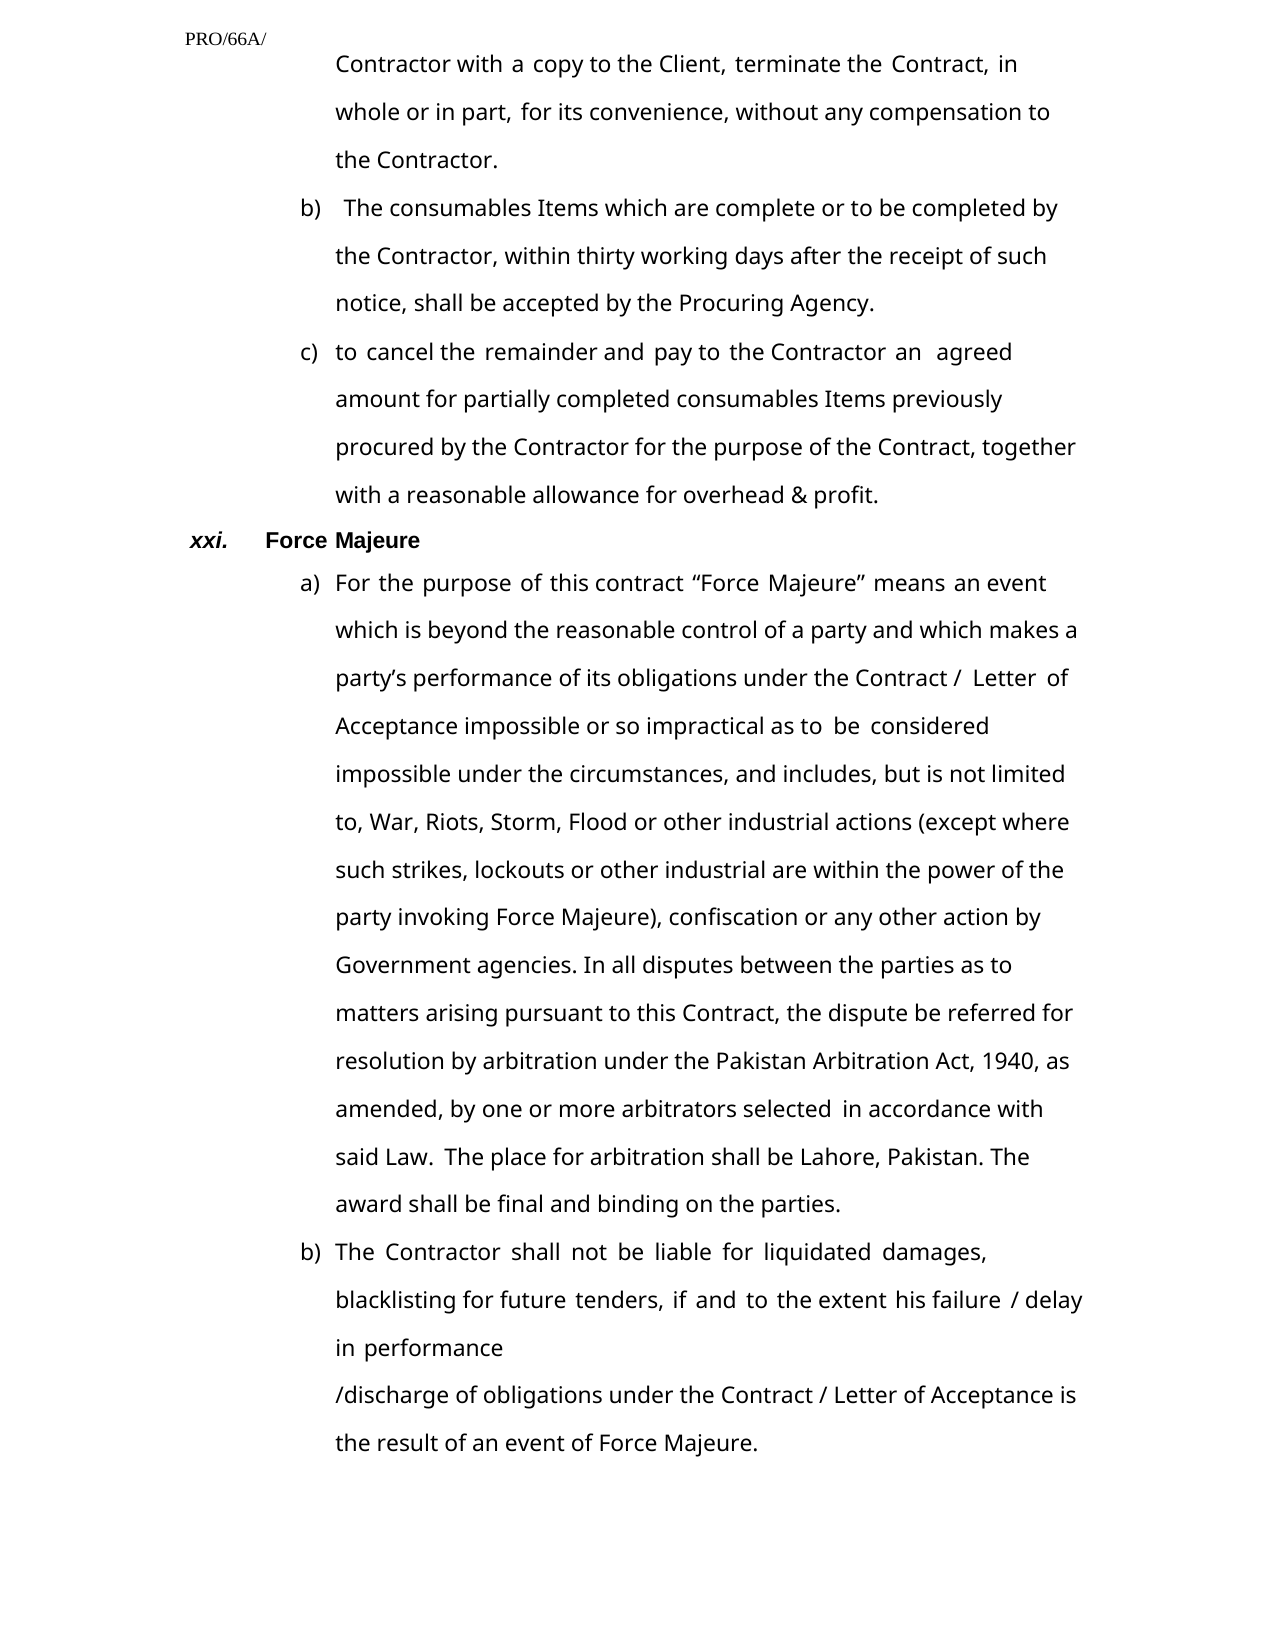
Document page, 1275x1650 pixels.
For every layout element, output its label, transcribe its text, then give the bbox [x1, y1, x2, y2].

text /discharge of obligations under the Contract / Letter of Acceptance is the result of an event of Force Majeure. [335, 1379, 1080, 1458]
list The consumables Items which are complete or to be completed by the Contractor, within thirty working days after the receipt of such notice, shall be accepted by the Procuring Agency. [300, 192, 1084, 318]
subtitle Force Majeure [190, 527, 1214, 553]
list The Contractor shall not be liable for liquidated damages, blacklisting for future tenders, if and to the extent his failure / delay in performance [300, 1236, 1084, 1363]
list For the purpose of this contract “Force Majeure” means an event which is beyond the reasonable control of a party and which makes a party’s performance of its obligations under the Contract / Letter of Acceptance impossible or so impractical as to be considered impossible under the circumstances, and includes, but is not limited to, War, Riots, Storm, Flood or other industrial actions (except where such strikes, lockouts or other industrial are within the power of the party invoking Force Majeure), confiscation or any other action by Government agencies. In all disputes between the parties as to matters arising pursuant to this Contract, the dispute be referred for resolution by arbitration under the Pakistan Arbitration Act, 1940, as amended, by one or more arbitrators selected in accordance with said Law. The place for arbitration shall be Lahore, Pakistan. The award shall be final and binding on the parties. [300, 567, 1085, 1219]
list to cancel the remainder and pay to the Contractor an agreed amount for partially completed consumables Items previously procured by the Contractor for the purpose of the Contract, together with a reasonable allowance for overhead & profit. [300, 335, 1085, 510]
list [300, 48, 1085, 175]
